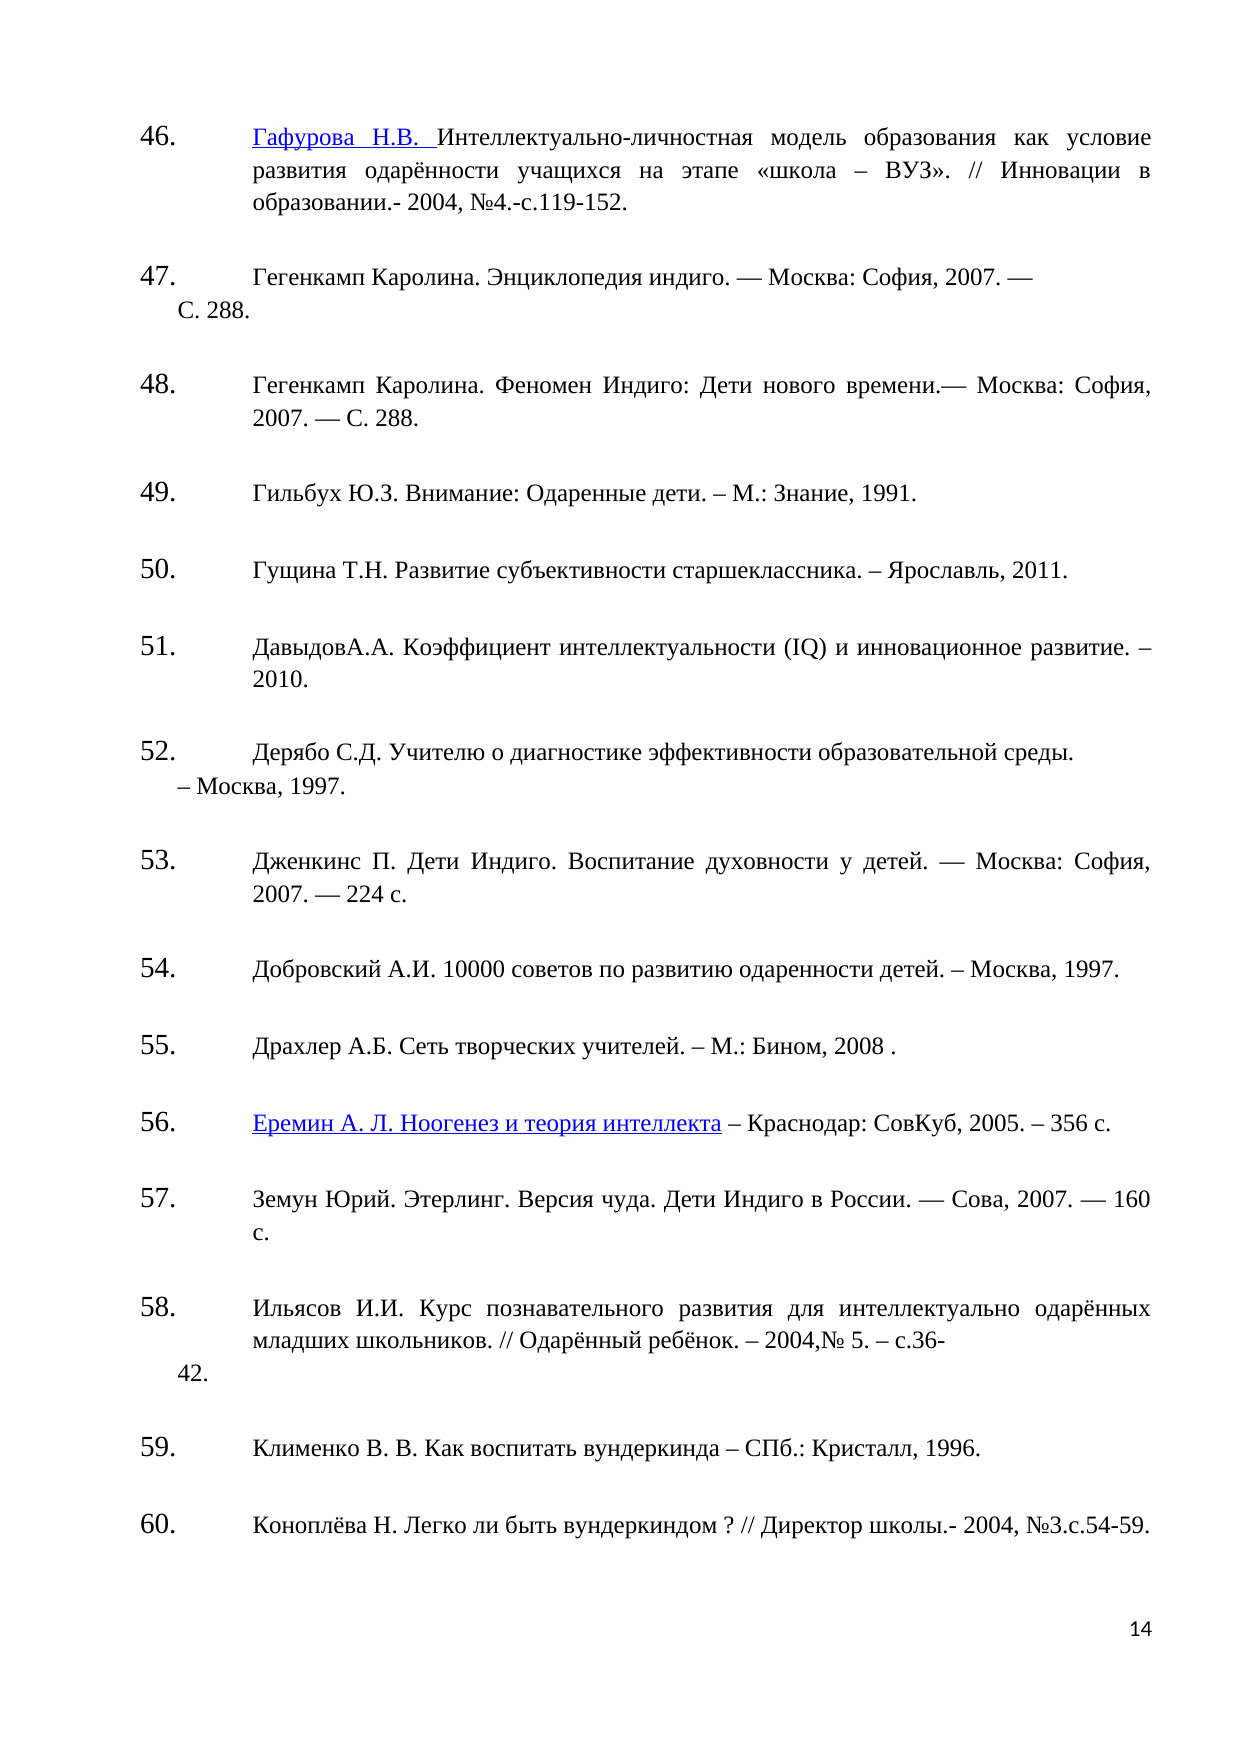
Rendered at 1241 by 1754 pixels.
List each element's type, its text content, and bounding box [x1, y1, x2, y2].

list Дженкинс П. Дети Индиго. Воспитание духовности у детей. — Москва: София, 2007. — 224 с. [140, 842, 1152, 908]
list Земун Юрий. Этерлинг. Версия чуда. Дети Индиго в России. — Сова, 2007. — 160 с. [140, 1181, 1152, 1246]
text 42. [177, 1358, 1152, 1387]
list Гегенкамп Каролина. Феномен Индиго: Дети нового времени.— Москва: София, 2007. — С. 288. [140, 366, 1152, 432]
text С. 288. [177, 295, 1152, 324]
list Гафурова Н.В. Интеллектуально-личностная модель образования как условие развития одарённости учащихся на этапе «школа – ВУЗ». // Инновации в образовании.- 2004, №4.-с.119-152. [140, 118, 1152, 215]
list Клименко В. В. Как воспитать вундеркинда – СПб.: Кристалл, 1996. [140, 1429, 1152, 1463]
list Дерябо С.Д. Учителю о диагностике эффективности образовательной среды. [140, 733, 1152, 767]
list Гущина Т.Н. Развитие субъективности старшеклассника. – Ярославль, 2011. [140, 551, 1152, 585]
list Драхлер А.Б. Сеть творческих учителей. – М.: Бином, 2008 . [140, 1027, 1152, 1061]
list Коноплёва Н. Легко ли быть вундеркиндом ? // Директор школы.- 2004, №3.с.54-59. [140, 1506, 1152, 1539]
list Ильясов И.И. Курс познавательного развития для интеллектуально одарённых младших школьников. // Одарённый ребёнок. – 2004,№ 5. – с.36- [140, 1289, 1152, 1354]
list Гильбух Ю.З. Внимание: Одаренные дети. – М.: Знание, 1991. [140, 474, 1152, 508]
list Добровский А.И. 10000 советов по развитию одаренности детей. – Москва, 1997. [140, 950, 1152, 984]
text – Москва, 1997. [177, 771, 1152, 799]
list ДавыдовА.А. Коэффициент интеллектуальности (IQ) и инновационное развитие. – 2010. [140, 628, 1152, 693]
list Гегенкамп Каролина. Энциклопедия индиго. — Москва: София, 2007. — [140, 258, 1152, 291]
list Еремин А. Л. Ноогенез и теория интеллекта – Краснодар: СовКуб, 2005. – 356 с. [140, 1104, 1152, 1137]
